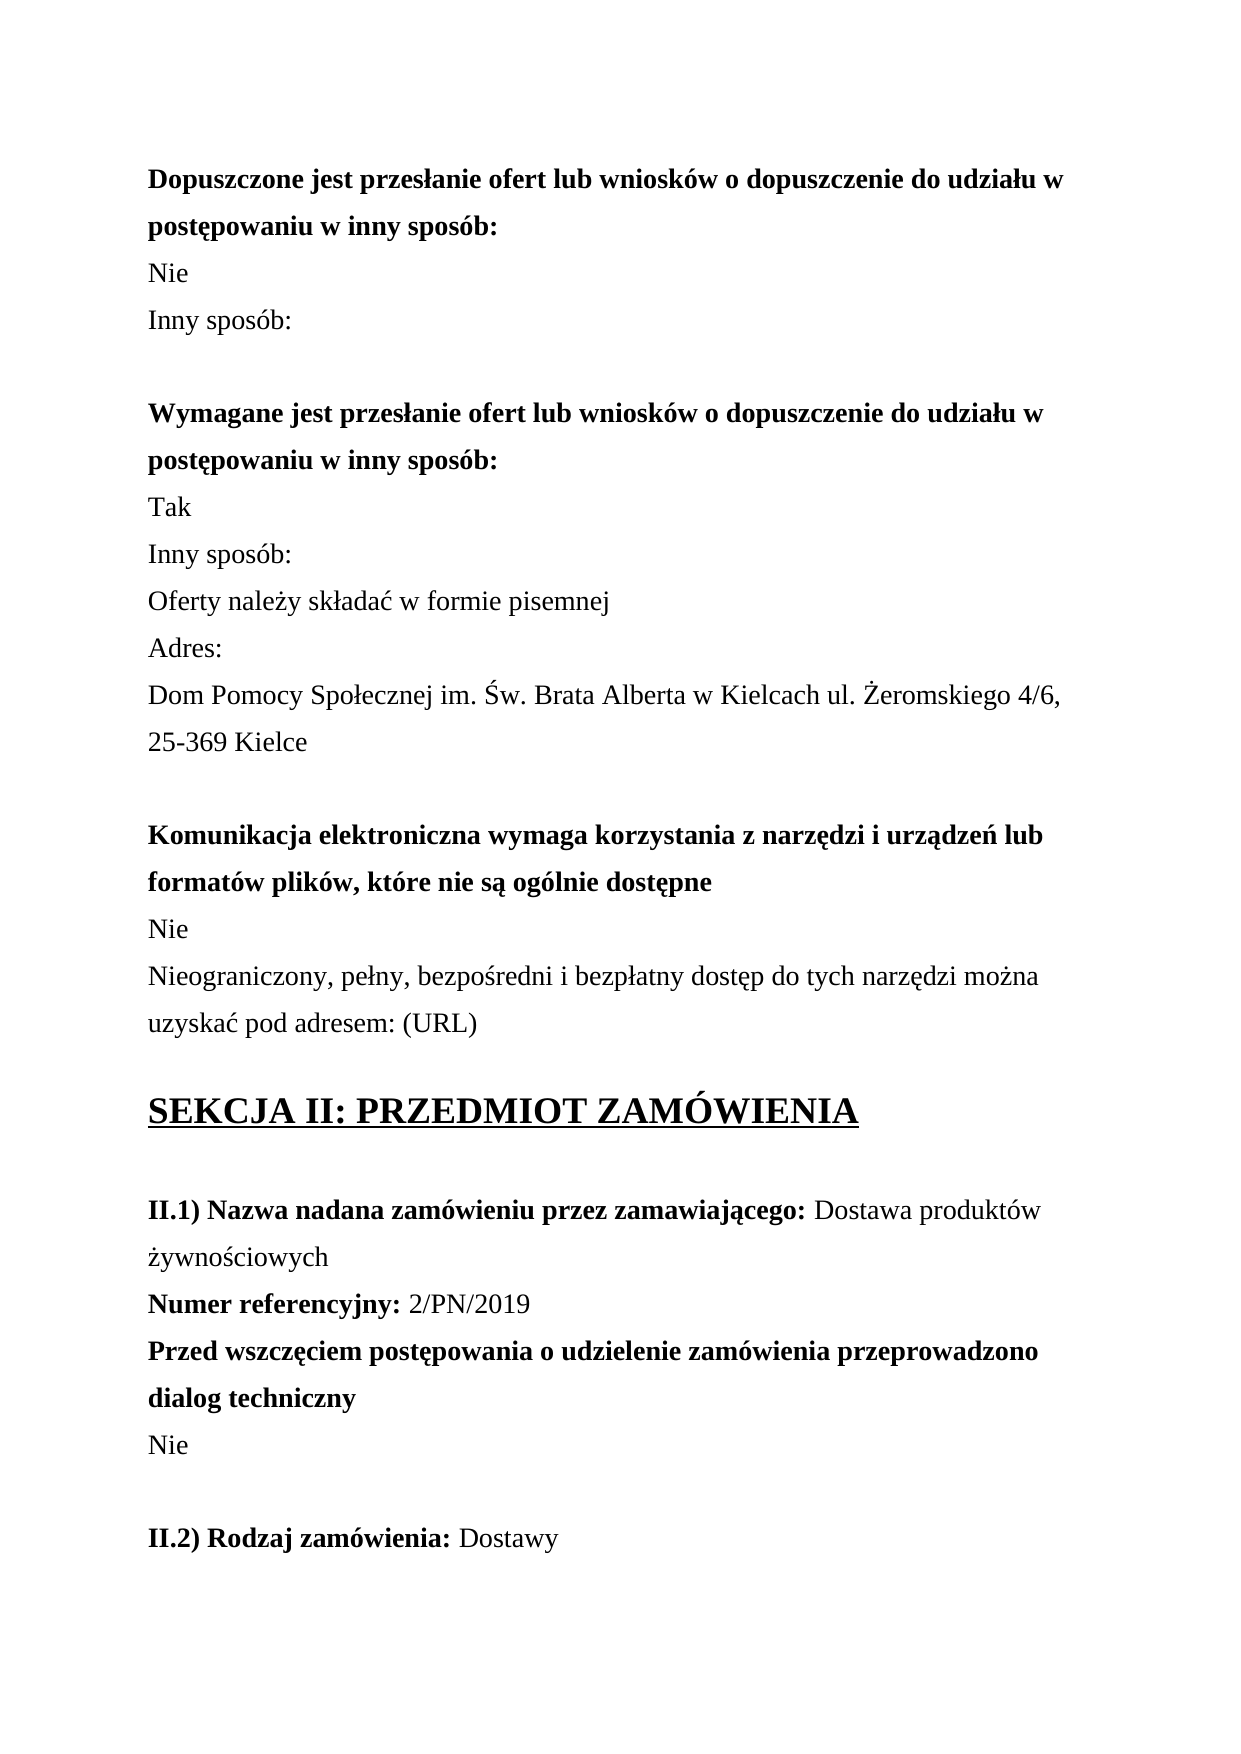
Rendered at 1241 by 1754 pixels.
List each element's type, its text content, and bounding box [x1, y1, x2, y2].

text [148, 1460, 1093, 1554]
text II.1) Nazwa nadana zamówieniu przez zamawiającego: Dostawa produktów żywnościowych Numer referencyjny: 2/PN/2019 Przed wszczęciem postępowania o udzielenie zamówienia przeprowadzono dialog techniczny [148, 1132, 1093, 1413]
text Dopuszczone jest przesłanie ofert lub wniosków o dopuszczenie do udziału w postępowaniu w inny sposób: Nie Inny sposób: Wymagane jest przesłanie ofert lub wniosków o dopuszczenie do udziału w postępowaniu w inny sposób: Tak Inny sposób: Oferty należy składać w formie pisemnej Adres: Dom Pomocy Społecznej im. Św. Brata Alberta w Kielcach ul. Żeromskiego 4/6, 25-369 Kielce [148, 148, 1093, 757]
text Nie Nieograniczony, pełny, bezpośredni i bezpłatny dostęp do tych narzędzi można uzyskać pod adresem: (URL) [148, 898, 1093, 1085]
text Komunikacja elektroniczna wymaga korzystania z narzędzi i urządzeń lub formatów plików, które nie są ogólnie dostępne [148, 757, 1093, 898]
text Nie [148, 1413, 1093, 1460]
text SEKCJA II: PRZEDMIOT ZAMÓWIENIA [148, 1085, 1093, 1132]
